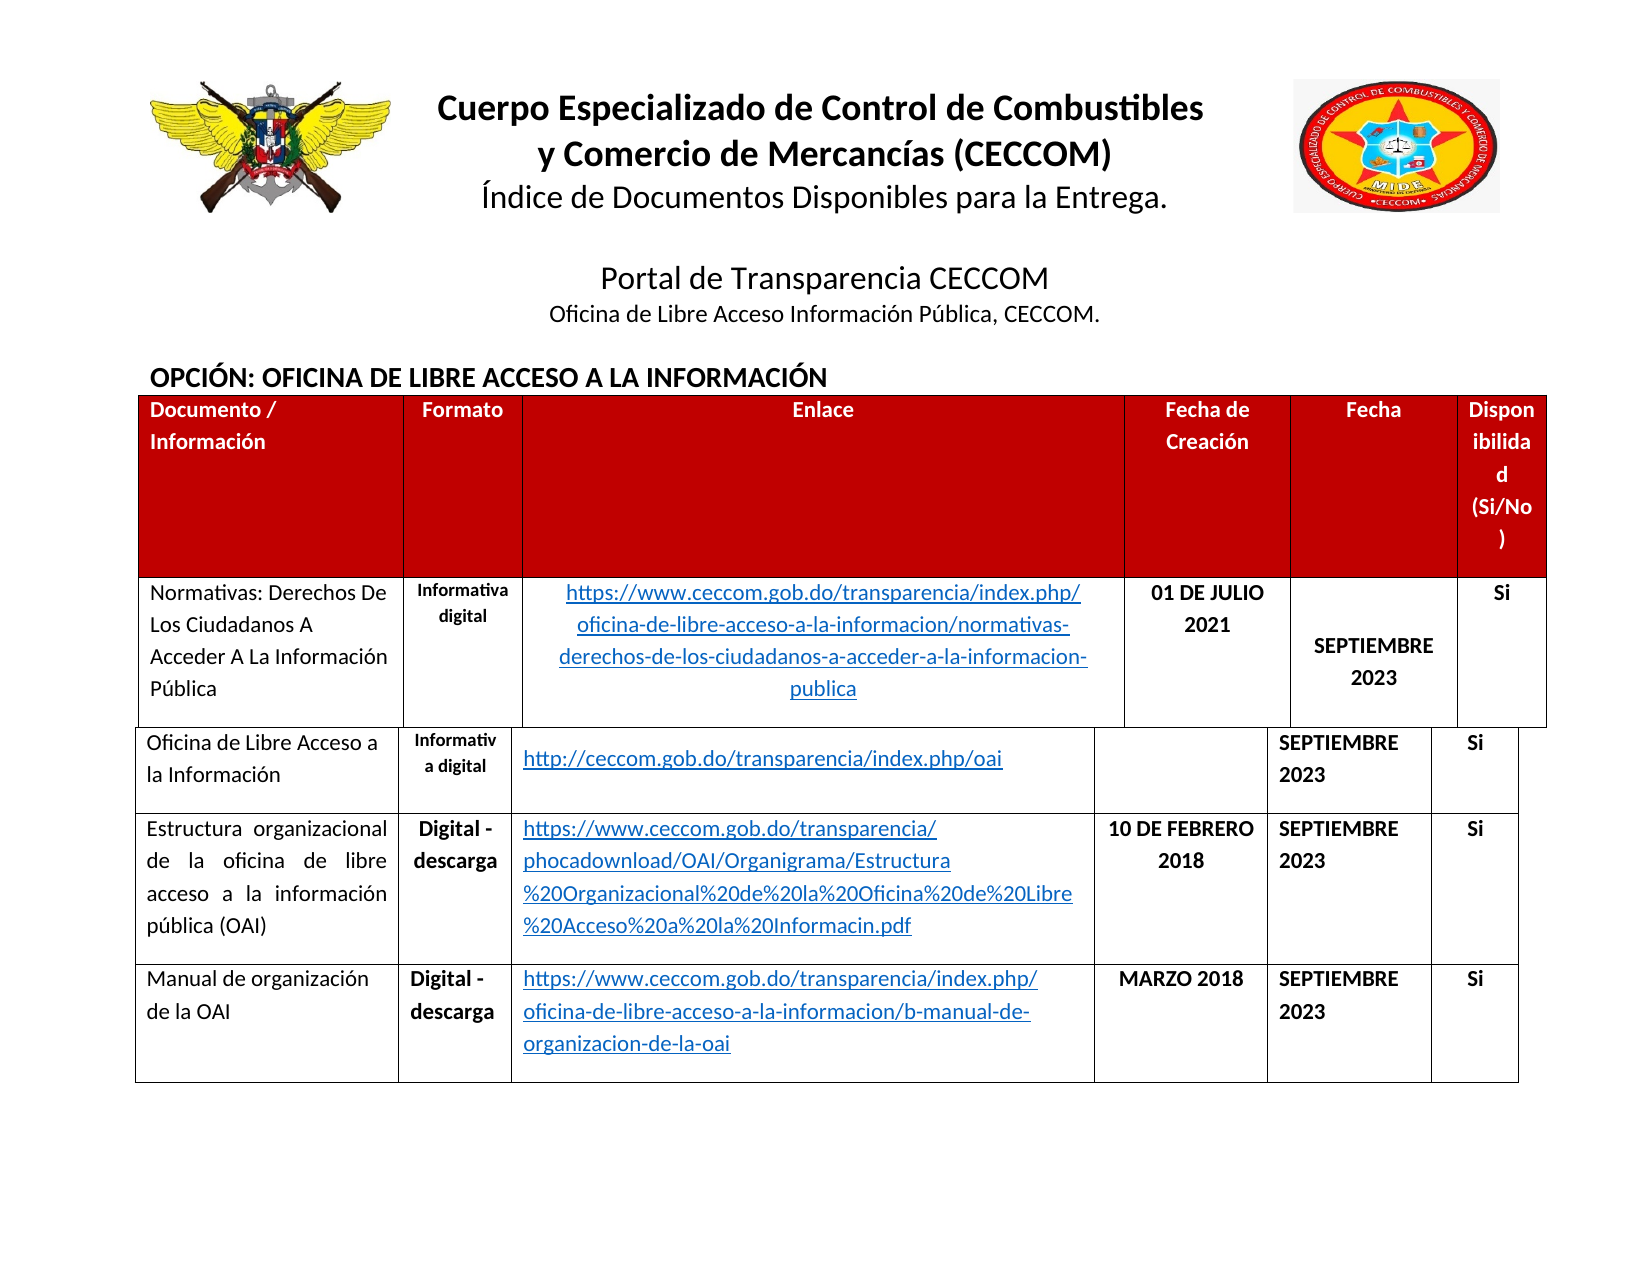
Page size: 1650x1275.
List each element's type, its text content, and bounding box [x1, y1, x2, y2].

table_cell Si [1432, 814, 1518, 963]
table_cell Normativas: Derechos De Los Ciudadanos A Acceder A La Información Pública [139, 578, 403, 727]
table_cell 01 DE JULIO 2021 [1125, 578, 1290, 727]
table_cell Informativa digital [404, 578, 522, 727]
table_header Enlace [523, 396, 1124, 577]
table_header Fecha [1291, 396, 1457, 577]
table_header Formato [404, 396, 522, 577]
picture [1293, 79, 1500, 213]
table_cell Informativa digital [399, 728, 511, 813]
table_cell SEPTIEMBRE 2023 [1268, 728, 1431, 813]
table_cell https://www.ceccom.gob.do/transparencia/phocadownload/OAI/Organigrama/Estructura%20Organizacional%20de%20la%20Oficina%20de%20Libre%20Acceso%20a%20la%20Informacin.pdf [512, 814, 1094, 963]
table_cell https://www.ceccom.gob.do/transparencia/index.php/oficina-de-libre-acceso-a-la-informacion/b-manual-de-organizacion-de-la-oai [512, 965, 1094, 1082]
table_cell https://www.ceccom.gob.do/transparencia/index.php/oficina-de-libre-acceso-a-la-informacion/normativas-derechos-de-los-ciudadanos-a-acceder-a-la-informacion-publica [523, 578, 1124, 727]
table_cell Si [1432, 728, 1518, 813]
table_cell Manual de organización de la OAI [136, 965, 398, 1082]
table_cell Si [1458, 578, 1546, 727]
table_cell Estructura organizacional de la oficina de libre acceso a la información pública (OAI) [136, 814, 398, 963]
table_cell 10 DE FEBRERO 2018 [1095, 814, 1267, 963]
table_cell SEPTIEMBRE 2023 [1268, 814, 1431, 963]
table_cell [1095, 728, 1267, 813]
table_header Fecha de Creación [1125, 396, 1290, 577]
text OPCIÓN: OFICINA DE LIBRE ACCESO A LA INFORMACIÓN [150, 359, 1500, 394]
table_cell Si [1432, 965, 1518, 1082]
table_header Documento / Información [139, 396, 403, 577]
table_cell http://ceccom.gob.do/transparencia/index.php/oai [512, 728, 1094, 813]
table_cell SEPTIEMBRE 2023 [1291, 578, 1457, 727]
picture [150, 81, 391, 213]
table_cell Digital -descarga [399, 814, 511, 963]
table_cell MARZO 2018 [1095, 965, 1267, 1082]
table_header Disponibilidad (Si/No) [1458, 396, 1546, 577]
table_cell SEPTIEMBRE 2023 [1268, 965, 1431, 1082]
table_cell Digital -descarga [399, 965, 511, 1082]
table_cell Oficina de Libre Acceso a la Información [136, 728, 398, 813]
